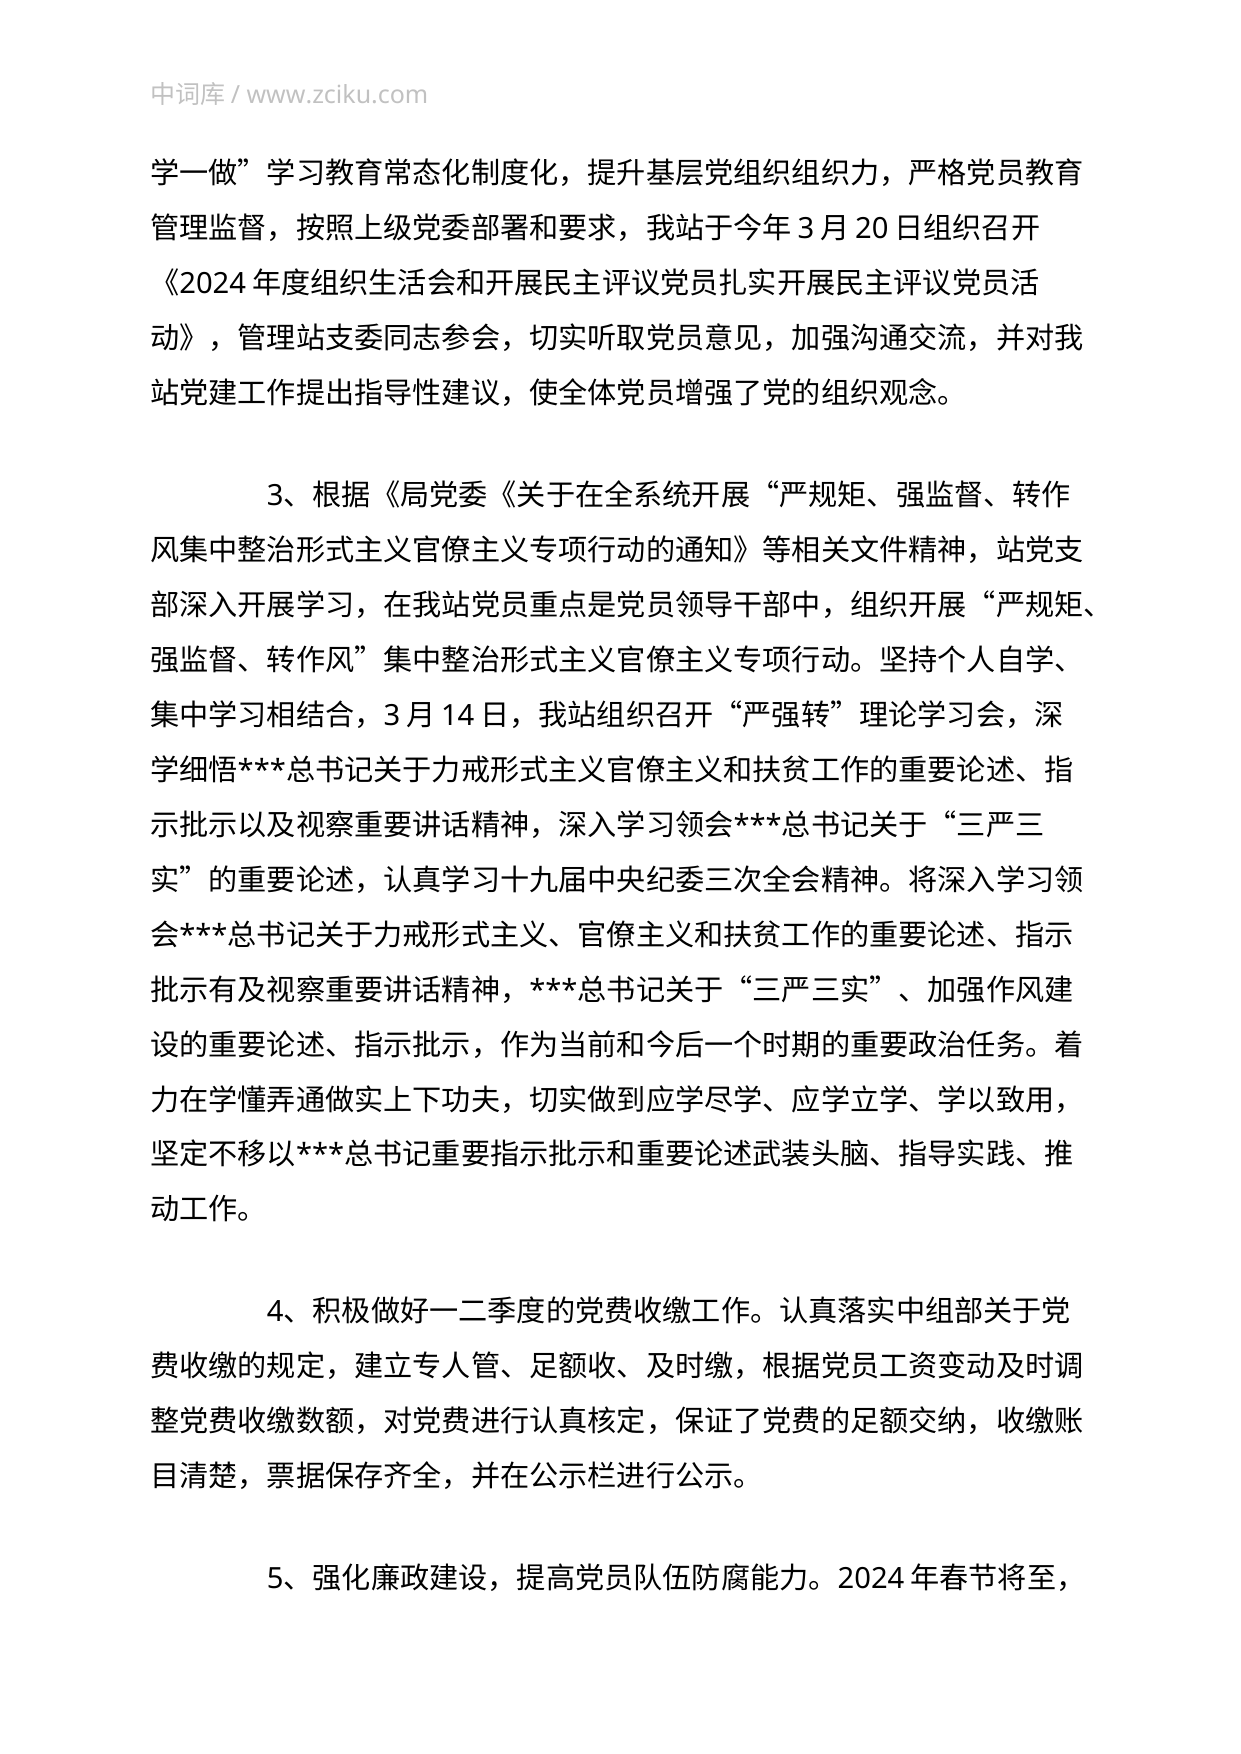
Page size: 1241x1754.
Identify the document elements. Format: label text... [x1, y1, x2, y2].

text 3、根据《局党委《关于在全系统开展“严规矩、强监督、转作风集中整治形式主义官僚主义专项行动的通知》等相关文件精神，站党支部深入开展学习，在我站党员重点是党员领导干部中，组织开展“严规矩、强监督、转作风”集中整治形式主义官僚主义专项行动。坚持个人自学、集中学习相结合，3月14日，我站组织召开“严强转”理论学习会，深学细悟***总书记关于力戒形式主义官僚主义和扶贫工作的重要论述、指示批示以及视察重要讲话精神，深入学习领会***总书记关于“三严三实”的重要论述，认真学习十九届中央纪委三次全会精神。将深入学习领会***总书记关于力戒形式主义、官僚主义和扶贫工作的重要论述、指示批示有及视察重要讲话精神，***总书记关于“三严三实”、加强作风建设的重要论述、指示批示，作为当前和今后一个时期的重要政治任务。着力在学懂弄通做实上下功夫，切实做到应学尽学、应学立学、学以致用，坚定不移以***总书记重要指示批示和重要论述武装头脑、指导实践、推动工作。 [150, 472, 1090, 1228]
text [150, 150, 1090, 412]
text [150, 1554, 1090, 1597]
text 4、积极做好一二季度的党费收缴工作。认真落实中组部关于党费收缴的规定，建立专人管、足额收、及时缴，根据党员工资变动及时调整党费收缴数额，对党费进行认真核定，保证了党费的足额交纳，收缴账目清楚，票据保存齐全，并在公示栏进行公示。 [150, 1288, 1090, 1495]
